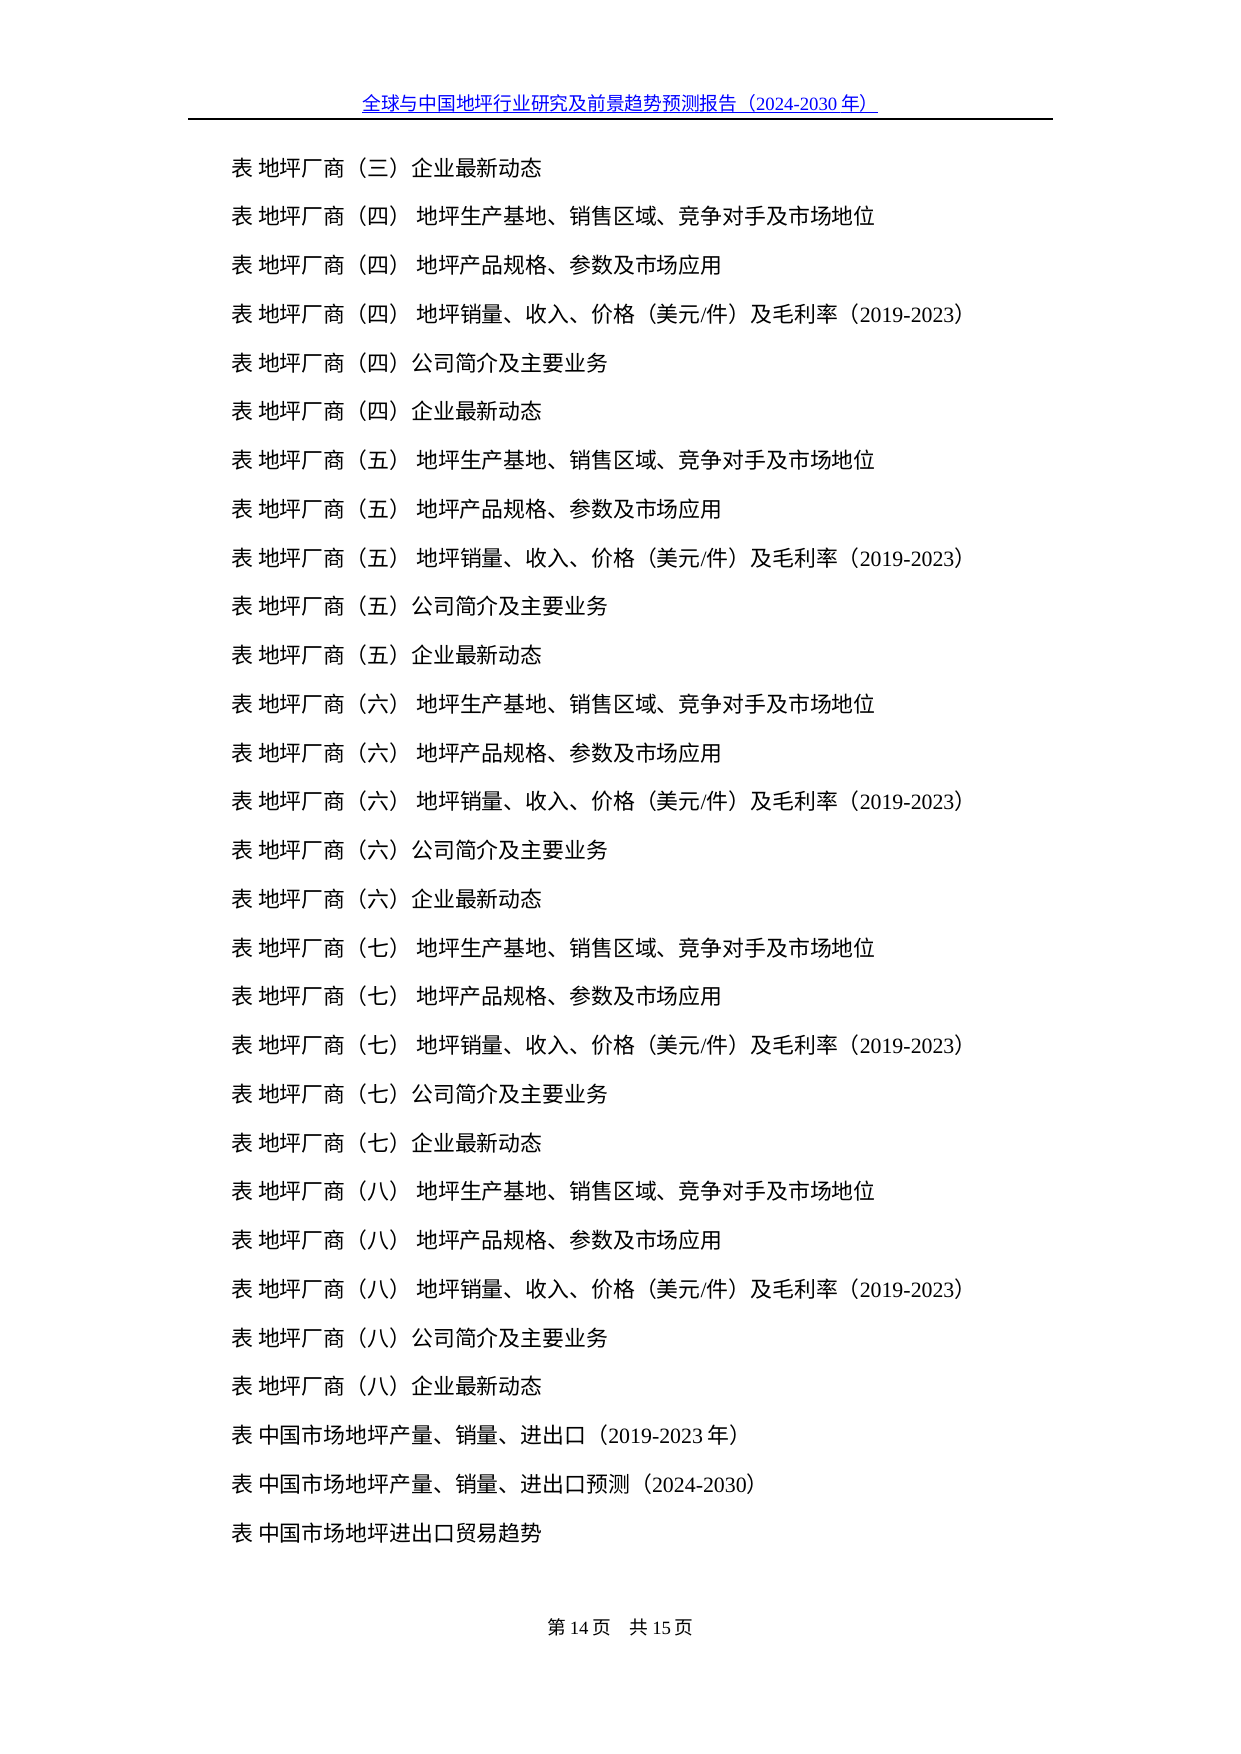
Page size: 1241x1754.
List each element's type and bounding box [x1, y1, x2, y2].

text [187, 150, 1053, 1548]
